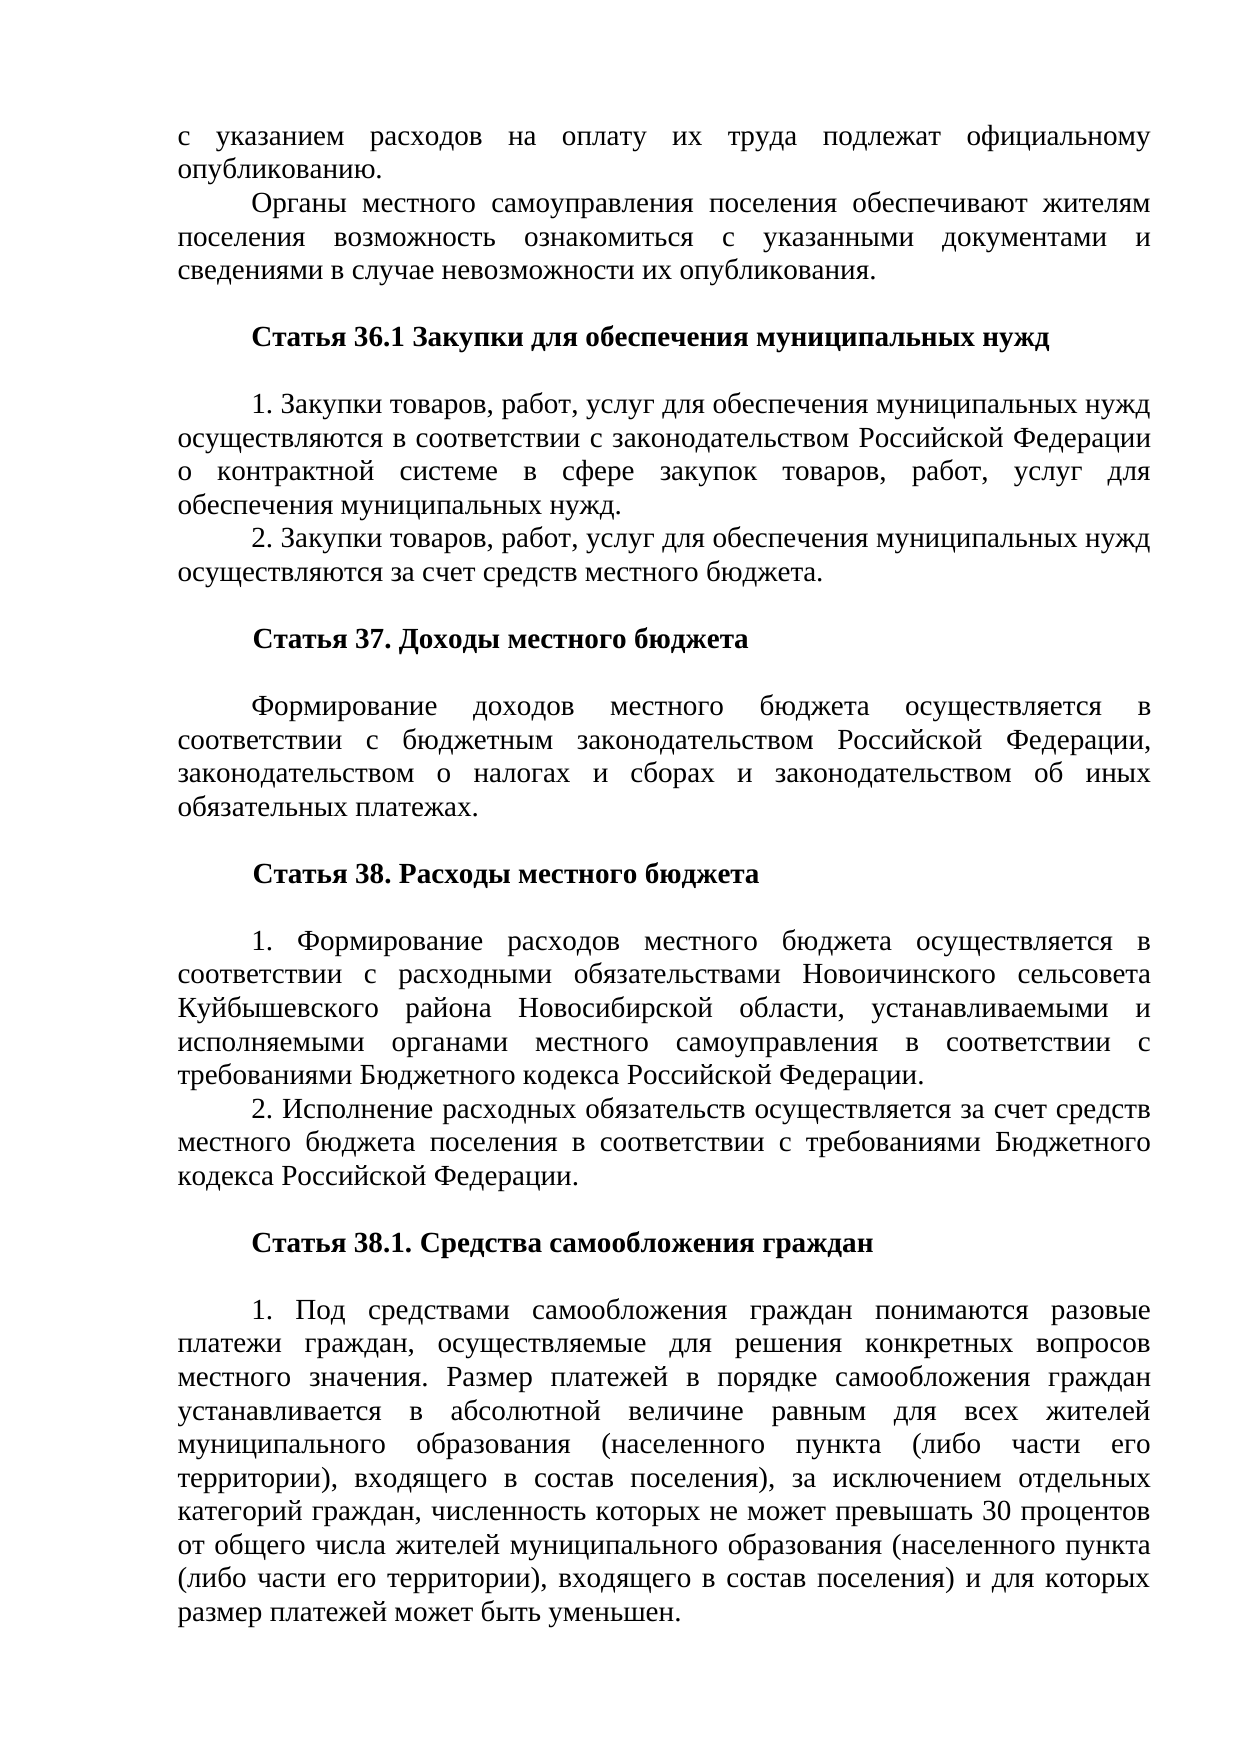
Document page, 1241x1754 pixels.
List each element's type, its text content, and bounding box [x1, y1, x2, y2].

text Формирование доходов местного бюджета осуществляется в соответствии с бюджетным законодательством Российской Федерации, законодательством о налогах и сборах и законодательством об иных обязательных платежах. [177, 688, 1152, 822]
text 1. Закупки товаров, работ, услуг для обеспечения муниципальных нужд осуществляются в соответствии с законодательством Российской Федерации о контрактной системе в сфере закупок товаров, работ, услуг для обеспечения муниципальных нужд. [177, 386, 1152, 521]
text Органы местного самоуправления поселения обеспечивают жителям поселения возможность ознакомиться с указанными документами и сведениями в случае невозможности их опубликования. [177, 185, 1152, 286]
text Статья 37. Доходы местного бюджета [177, 621, 1152, 655]
text Статья 38.1. Средства самообложения граждан [177, 1225, 1152, 1258]
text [177, 118, 1152, 185]
text 1. Под средствами самообложения граждан понимаются разовые платежи граждан, осуществляемые для решения конкретных вопросов местного значения. Размер платежей в порядке самообложения граждан устанавливается в абсолютной величине равным для всех жителей муниципального образования (населенного пункта (либо части его территории), входящего в состав поселения), за исключением отдельных категорий граждан, численность которых не может превышать 30 процентов от общего числа жителей муниципального образования (населенного пункта (либо части его территории), входящего в состав поселения) и для которых размер платежей может быть уменьшен. [177, 1292, 1152, 1627]
text 2. Исполнение расходных обязательств осуществляется за счет средств местного бюджета поселения в соответствии с требованиями Бюджетного кодекса Российской Федерации. [177, 1091, 1152, 1191]
text Статья 36.1 Закупки для обеспечения муниципальных нужд [177, 319, 1152, 353]
text Статья 38. Расходы местного бюджета [177, 856, 1152, 889]
text 1. Формирование расходов местного бюджета осуществляется в соответствии с расходными обязательствами Новоичинского сельсовета Куйбышевского района Новосибирской области, устанавливаемыми и исполняемыми органами местного самоуправления в соответствии с требованиями Бюджетного кодекса Российской Федерации. [177, 923, 1152, 1091]
text 2. Закупки товаров, работ, услуг для обеспечения муниципальных нужд осуществляются за счет средств местного бюджета. [177, 521, 1152, 588]
